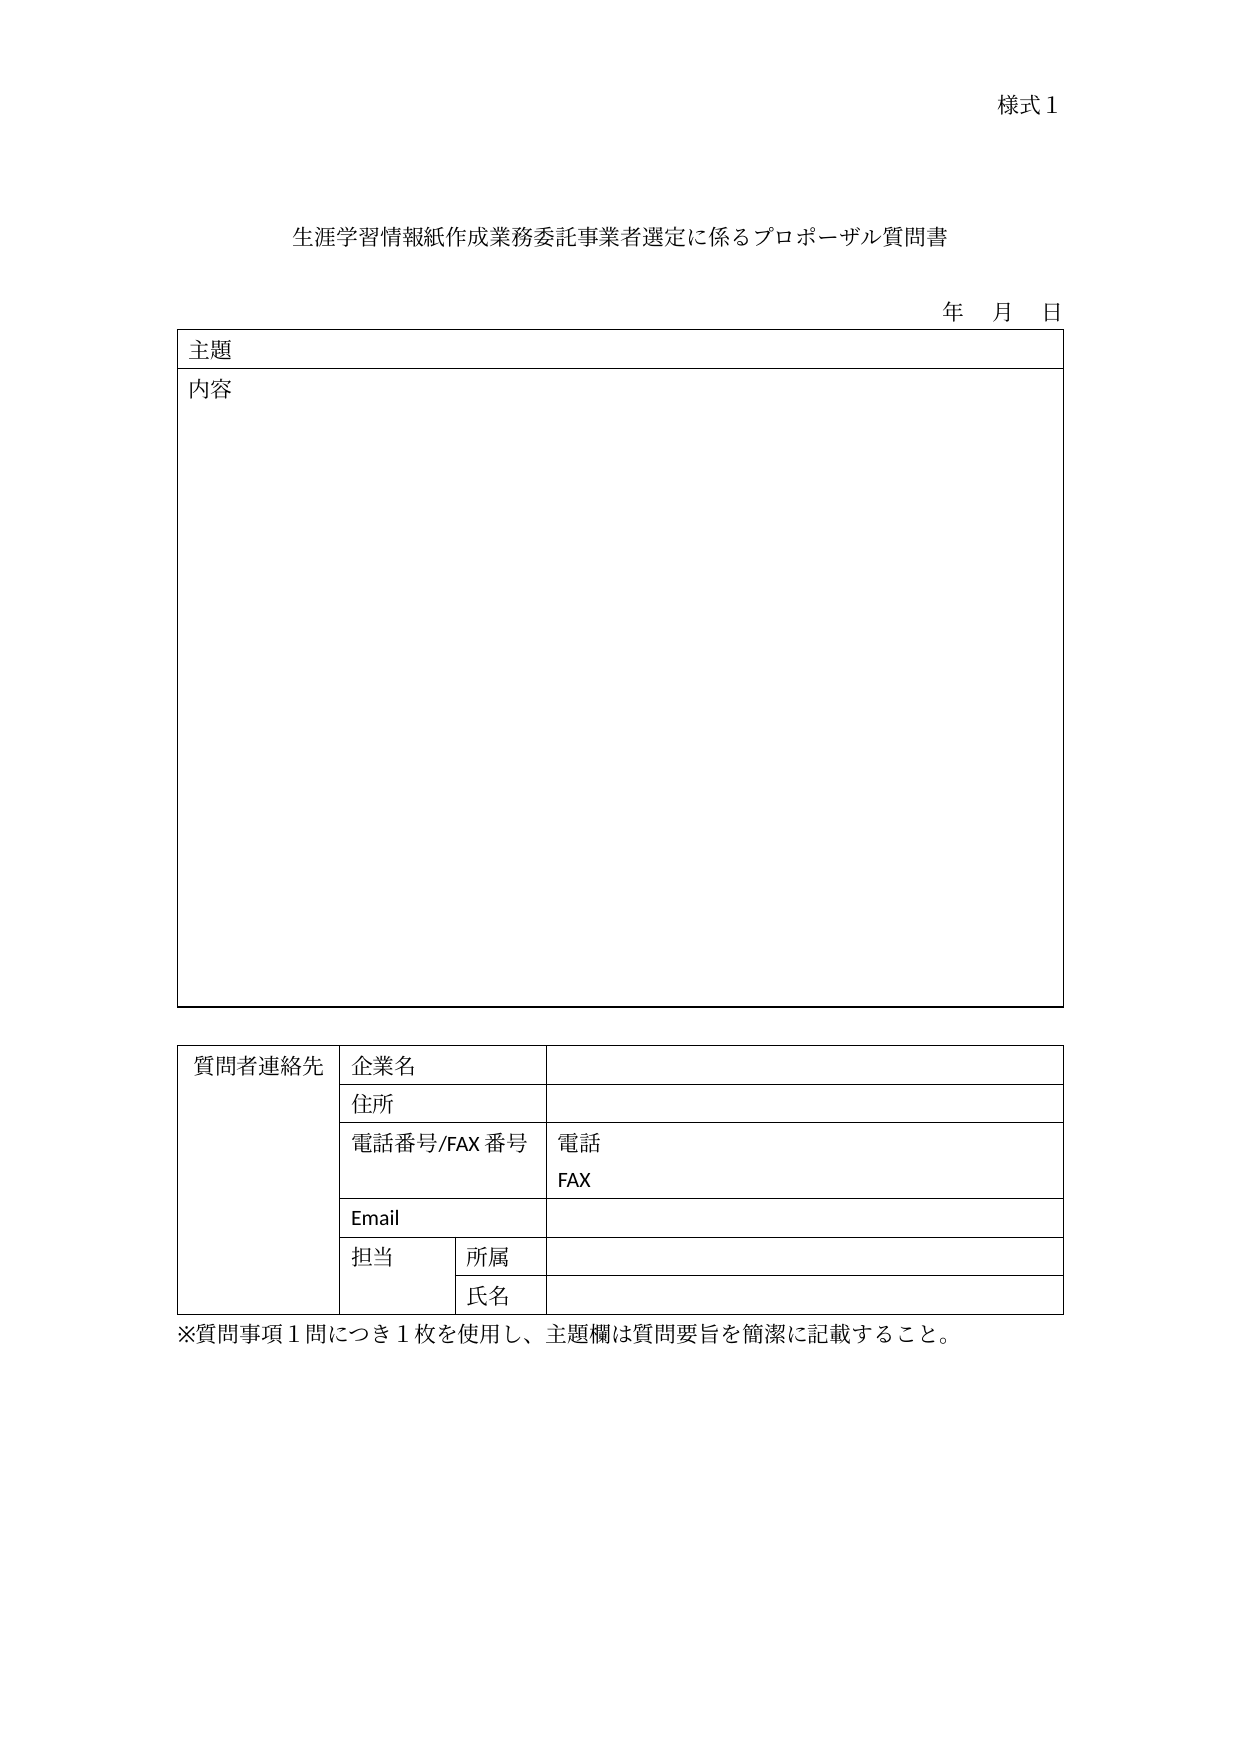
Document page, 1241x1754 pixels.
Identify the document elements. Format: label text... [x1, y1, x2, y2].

text ※質問事項１問につき１枚を使用し、主題欄は質問要旨を簡潔に記載すること。 [177, 1315, 1063, 1352]
table_header 企業名 [340, 1046, 546, 1083]
text 年 月 日 [177, 292, 1063, 329]
table_cell [547, 1085, 1063, 1122]
table_header 質問者連絡先 [178, 1046, 339, 1314]
table_header 主題 [178, 330, 1063, 368]
text 生涯学習情報紙作成業務委託事業者選定に係るプロポーザル質問書 [177, 217, 1063, 254]
table_cell 内容 [178, 369, 1063, 1006]
table_cell [547, 1238, 1063, 1275]
table_cell 氏名 [456, 1276, 546, 1314]
table_cell 所属 [456, 1238, 546, 1275]
table_cell 担当 [340, 1238, 455, 1314]
table_cell 住所 [340, 1085, 546, 1122]
table_cell [547, 1199, 1063, 1237]
table_cell 電話 FAX [547, 1123, 1063, 1198]
table_cell [547, 1276, 1063, 1314]
table_header [547, 1046, 1063, 1083]
table_cell Email [340, 1199, 546, 1237]
table_cell 電話番号/FAX番号 [340, 1123, 546, 1198]
